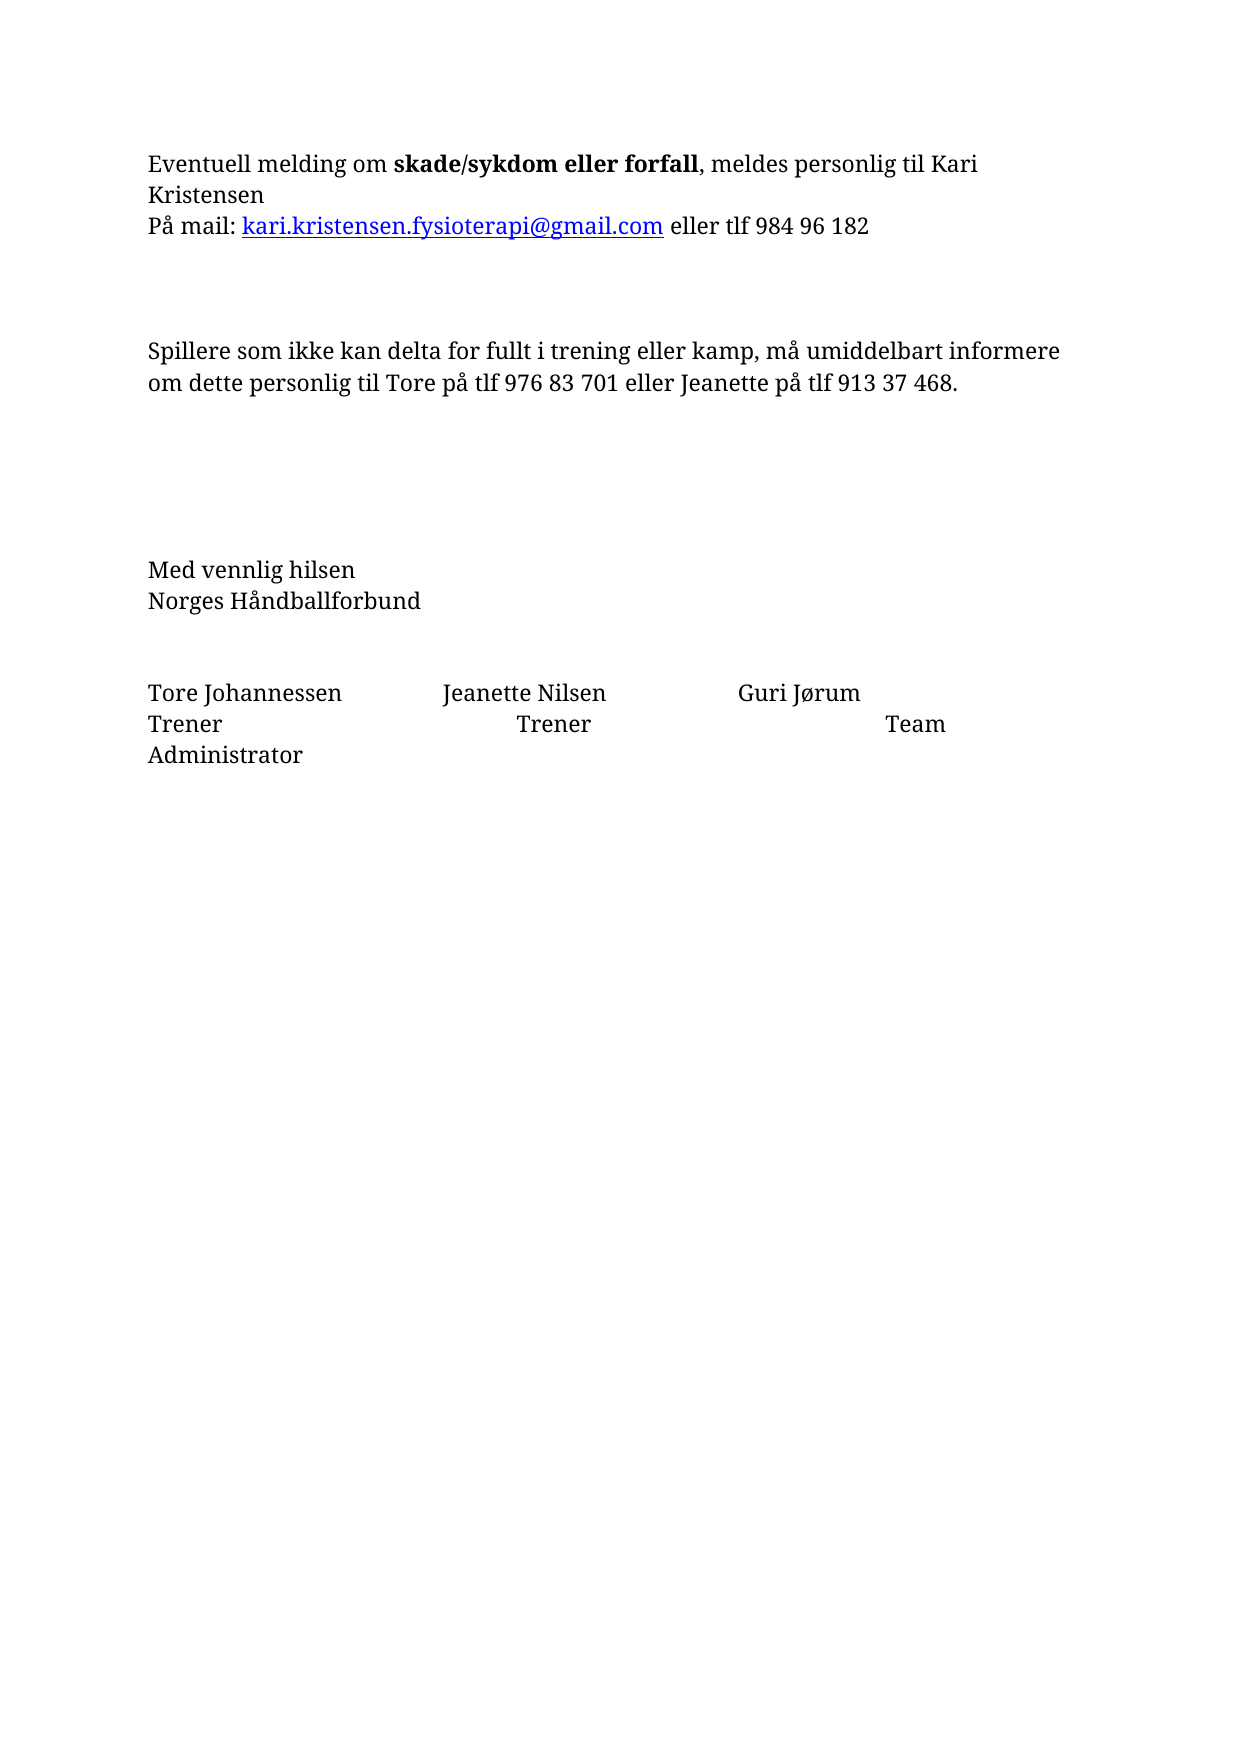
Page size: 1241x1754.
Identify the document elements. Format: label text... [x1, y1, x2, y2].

text Eventuell melding om skade/sykdom eller forfall, meldes personlig til Kari Kristensen [148, 148, 1092, 210]
text Trener Trener Team Administrator [148, 708, 1092, 770]
text Tore Johannessen Jeanette Nilsen Guri Jørum [148, 676, 1092, 708]
text På mail: kari.kristensen.fysioterapi@gmail.com eller tlf 984 96 182 [148, 210, 1092, 241]
text Med vennlig hilsen [148, 554, 1092, 585]
text Norges Håndballforbund [148, 585, 1092, 616]
text Spillere som ikke kan delta for fullt i trening eller kamp, må umiddelbart informere om dette personlig til Tore på tlf 976 83 701 eller Jeanette på tlf 913 37 468. [148, 335, 1092, 398]
